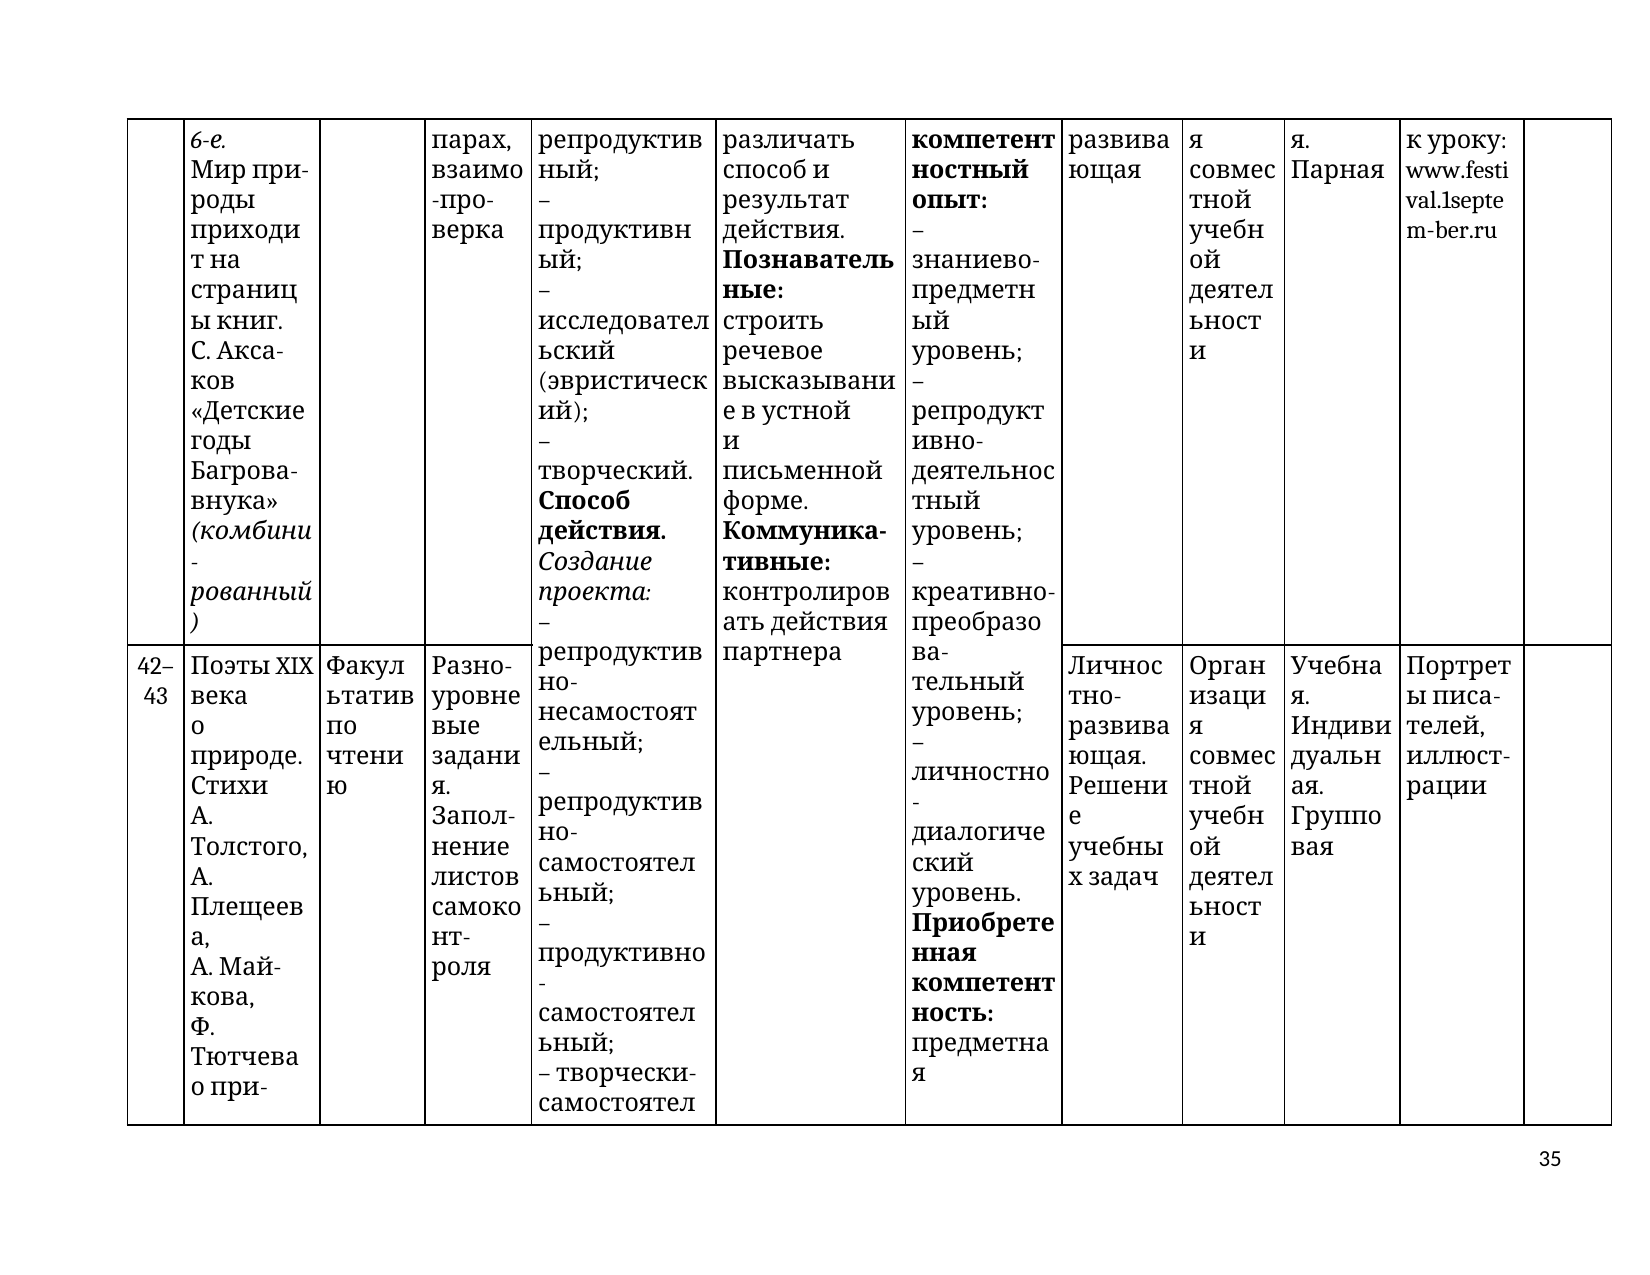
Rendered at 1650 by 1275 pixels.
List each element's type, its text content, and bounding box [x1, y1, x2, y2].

table_cell [1525, 646, 1611, 1124]
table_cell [717, 120, 905, 1124]
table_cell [1285, 120, 1399, 644]
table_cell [426, 646, 531, 1124]
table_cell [1063, 646, 1182, 1124]
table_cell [1063, 120, 1182, 644]
table_cell [321, 120, 424, 644]
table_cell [321, 646, 424, 1124]
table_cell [185, 120, 319, 644]
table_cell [185, 646, 319, 1124]
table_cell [426, 120, 531, 644]
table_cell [1401, 646, 1523, 1124]
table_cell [906, 120, 1061, 1124]
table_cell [1285, 646, 1399, 1124]
table_cell 42– 43 [128, 646, 183, 1124]
table_cell [1525, 120, 1611, 644]
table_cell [1183, 646, 1284, 1124]
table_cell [532, 120, 715, 1124]
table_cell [1183, 120, 1284, 644]
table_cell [1401, 120, 1523, 644]
table_cell 41 [128, 120, 183, 644]
